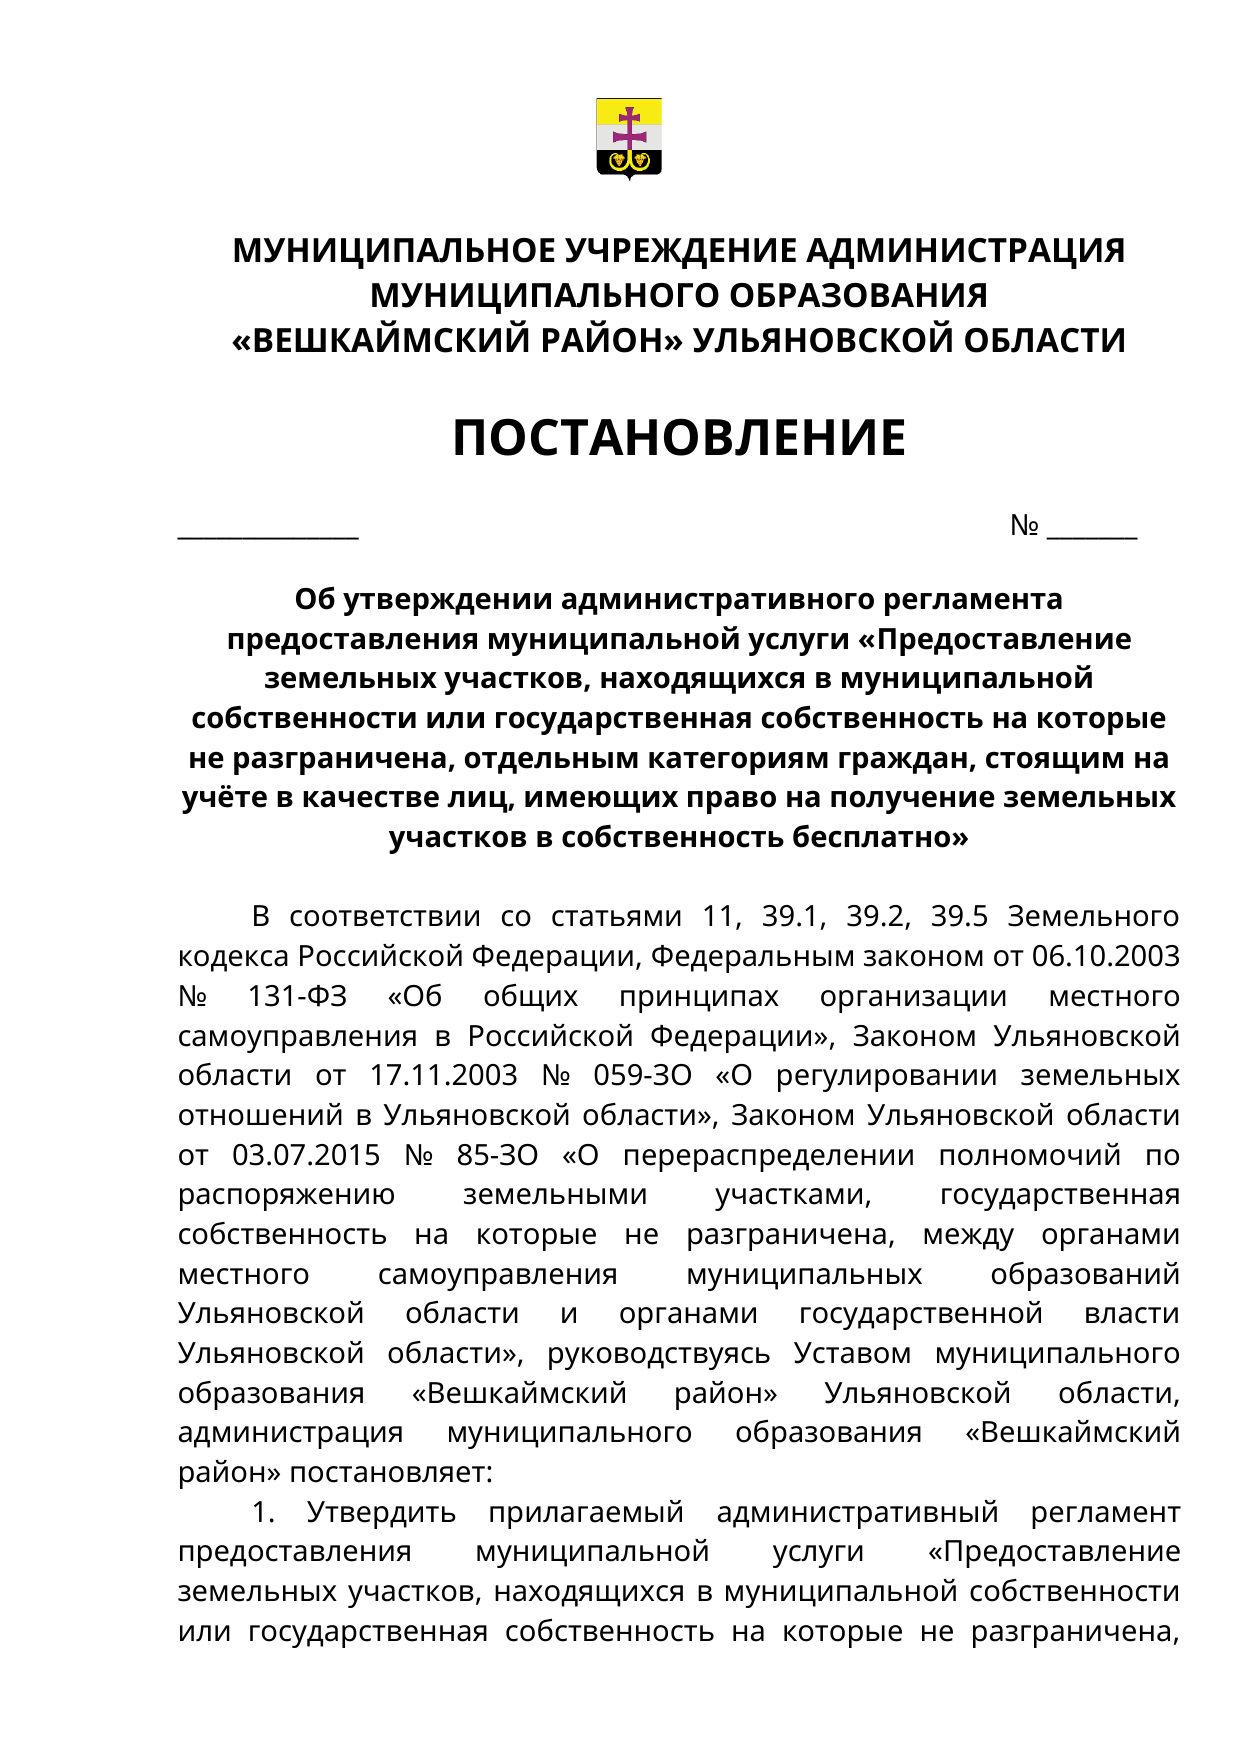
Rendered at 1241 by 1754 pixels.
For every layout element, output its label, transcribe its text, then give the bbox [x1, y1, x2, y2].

text МУНИЦИПАЛЬНОЕ УЧРЕЖДЕНИЕ АДМИНИСТРАЦИЯ МУНИЦИПАЛЬНОГО ОБРАЗОВАНИЯ [177, 226, 1181, 317]
text «ВЕШКАЙМСКИЙ РАЙОН» УЛЬЯНОВСКОЙ ОБЛАСТИ [177, 317, 1181, 363]
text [177, 1491, 1181, 1650]
picture [596, 98, 662, 181]
text Об утверждении административного регламента предоставления муниципальной услуги «Предоставление земельных участков, находящихся в муниципальной собственности или государственная собственность на которые не разграничена, отдельным категориям граждан, стоящим на учёте в качестве лиц, имеющих право на получение земельных участков в собственность бесплатно» [177, 578, 1181, 856]
text ______________ № _______ [177, 504, 1181, 544]
text ПОСТАНОВЛЕНИЕ [177, 402, 1181, 470]
text В соответствии со статьями 11, 39.1, 39.2, 39.5 Земельного кодекса Российской Федерации, Федеральным законом от 06.10.2003 № 131-ФЗ «Об общих принципах организации местного самоуправления в Российской Федерации», Законом Ульяновской области от 17.11.2003 № 059-ЗО «О регулировании земельных отношений в Ульяновской области», Законом Ульяновской области от 03.07.2015 № 85-ЗО «О перераспределении полномочий по распоряжению земельными участками, государственная собственность на которые не разграничена, между органами местного самоуправления муниципальных образований Ульяновской области и органами государственной власти Ульяновской области», руководствуясь Уставом муниципального образования «Вешкаймский район» Ульяновской области, администрация муниципального образования «Вешкаймский район» постановляет: [177, 896, 1181, 1491]
